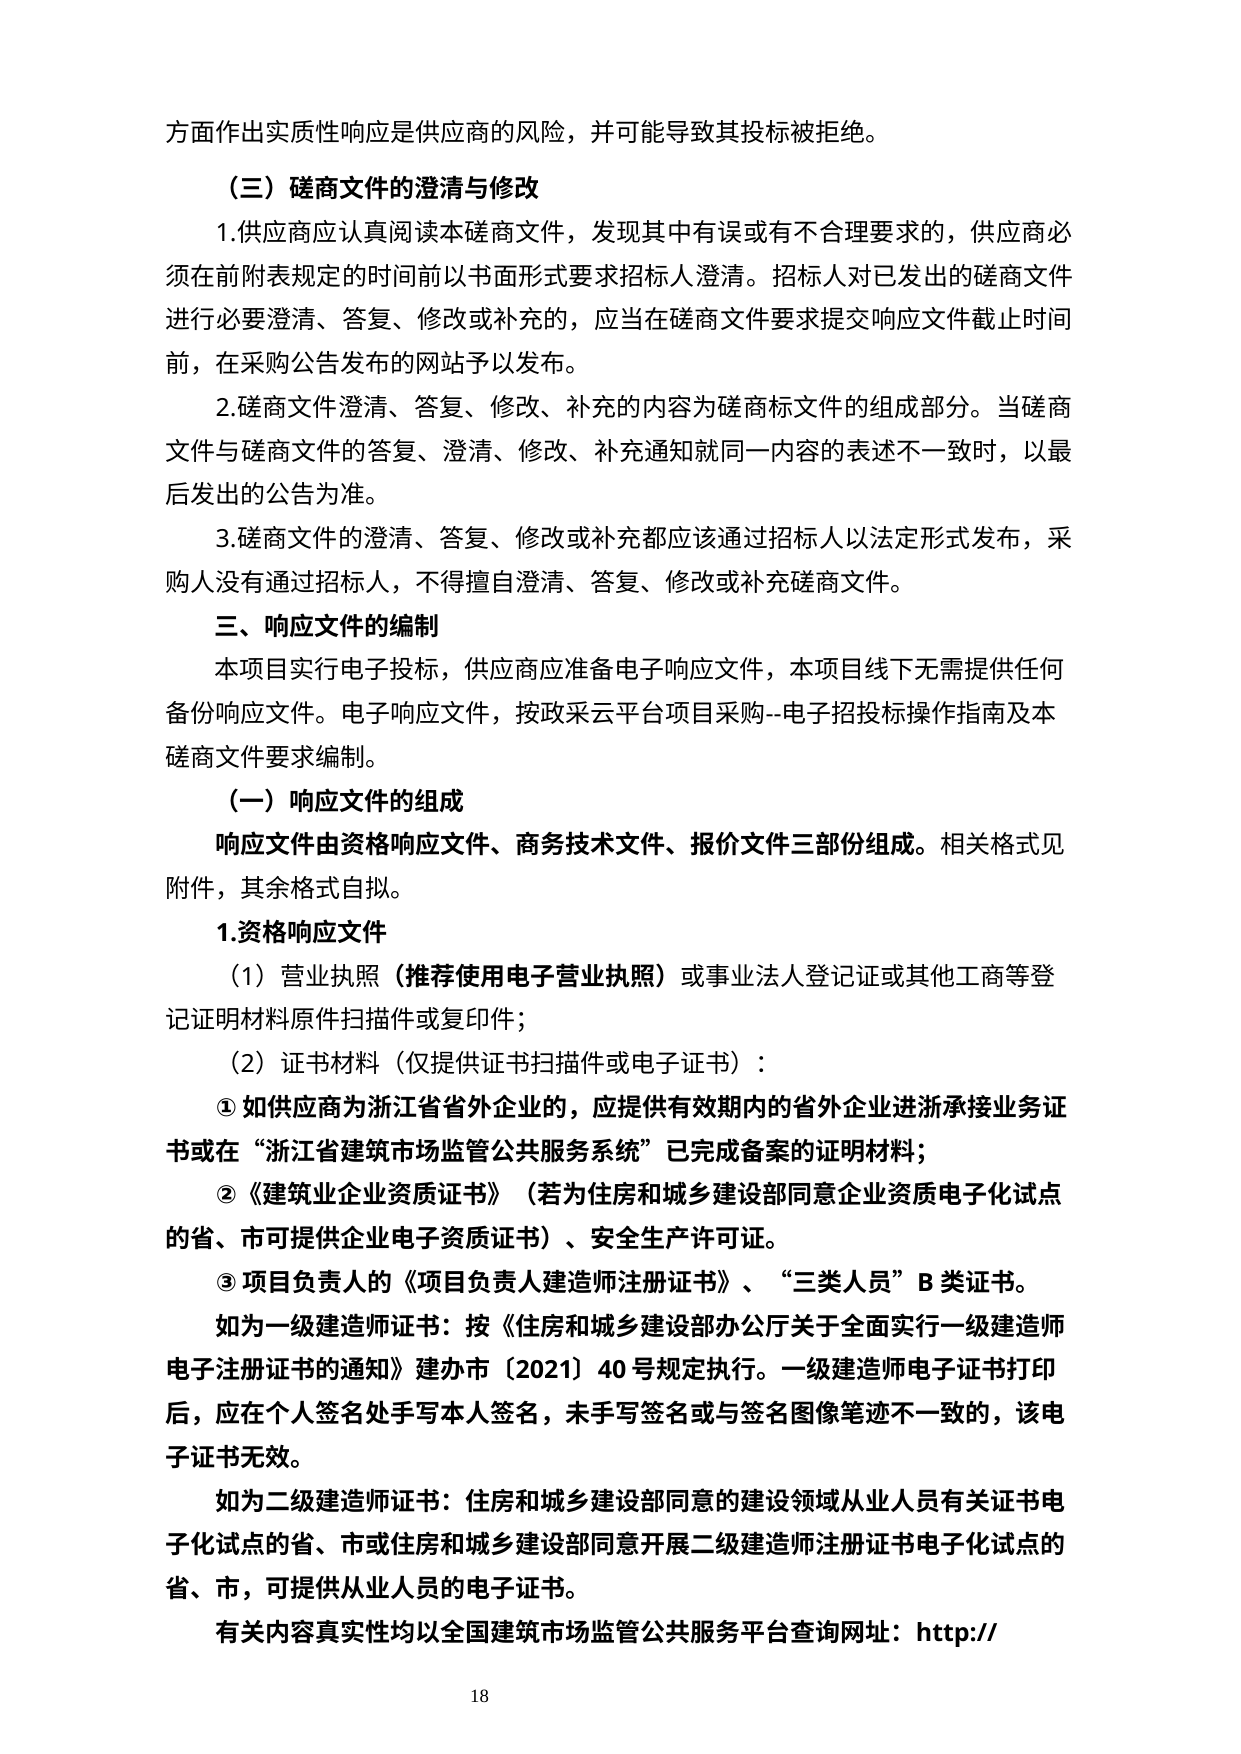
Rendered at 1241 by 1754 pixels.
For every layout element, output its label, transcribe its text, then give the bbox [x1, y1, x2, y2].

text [165, 1606, 1075, 1650]
text ②《建筑业企业资质证书》（若为住房和城乡建设部同意企业资质电子化试点的省、市可提供企业电子资质证书）、安全生产许可证。 [165, 1169, 1075, 1256]
text 响应文件由资格响应文件、商务技术文件、报价文件三部份组成。相关格式见附件，其余格式自拟。 [165, 819, 1075, 906]
text 三、响应文件的编制 [165, 600, 1075, 644]
text ①如供应商为浙江省省外企业的，应提供有效期内的省外企业进浙承接业务证书或在“浙江省建筑市场监管公共服务系统”已完成备案的证明材料； [165, 1081, 1075, 1169]
list （三）磋商文件的澄清与修改 [165, 163, 1075, 206]
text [165, 106, 1075, 150]
text 如为二级建造师证书：住房和城乡建设部同意的建设领域从业人员有关证书电子化试点的省、市或住房和城乡建设部同意开展二级建造师注册证书电子化试点的省、市，可提供从业人员的电子证书。 [165, 1475, 1075, 1606]
text 1.资格响应文件 [165, 906, 1075, 950]
text 1.供应商应认真阅读本磋商文件，发现其中有误或有不合理要求的，供应商必须在前附表规定的时间前以书面形式要求招标人澄清。招标人对已发出的磋商文件进行必要澄清、答复、修改或补充的，应当在磋商文件要求提交响应文件截止时间前，在采购公告发布的网站予以发布。 [165, 206, 1075, 381]
text （一）响应文件的组成 [165, 775, 1075, 819]
text （1）营业执照（推荐使用电子营业执照）或事业法人登记证或其他工商等登记证明材料原件扫描件或复印件； [165, 950, 1075, 1038]
text 如为一级建造师证书：按《住房和城乡建设部办公厅关于全面实行一级建造师电子注册证书的通知》建办市〔2021〕40号规定执行。一级建造师电子证书打印后，应在个人签名处手写本人签名，未手写签名或与签名图像笔迹不一致的，该电子证书无效。 [165, 1300, 1075, 1475]
text （2）证书材料（仅提供证书扫描件或电子证书）： [165, 1038, 1075, 1081]
text 2.磋商文件澄清、答复、修改、补充的内容为磋商标文件的组成部分。当磋商文件与磋商文件的答复、澄清、修改、补充通知就同一内容的表述不一致时，以最后发出的公告为准。 [165, 381, 1075, 513]
text 3.磋商文件的澄清、答复、修改或补充都应该通过招标人以法定形式发布，采购人没有通过招标人，不得擅自澄清、答复、修改或补充磋商文件。 [165, 513, 1075, 600]
text ③项目负责人的《项目负责人建造师注册证书》、“三类人员”B 类证书。 [165, 1256, 1075, 1300]
text 本项目实行电子投标，供应商应准备电子响应文件，本项目线下无需提供任何备份响应文件。电子响应文件，按政采云平台项目采购--电子招投标操作指南及本磋商文件要求编制。 [165, 644, 1075, 775]
